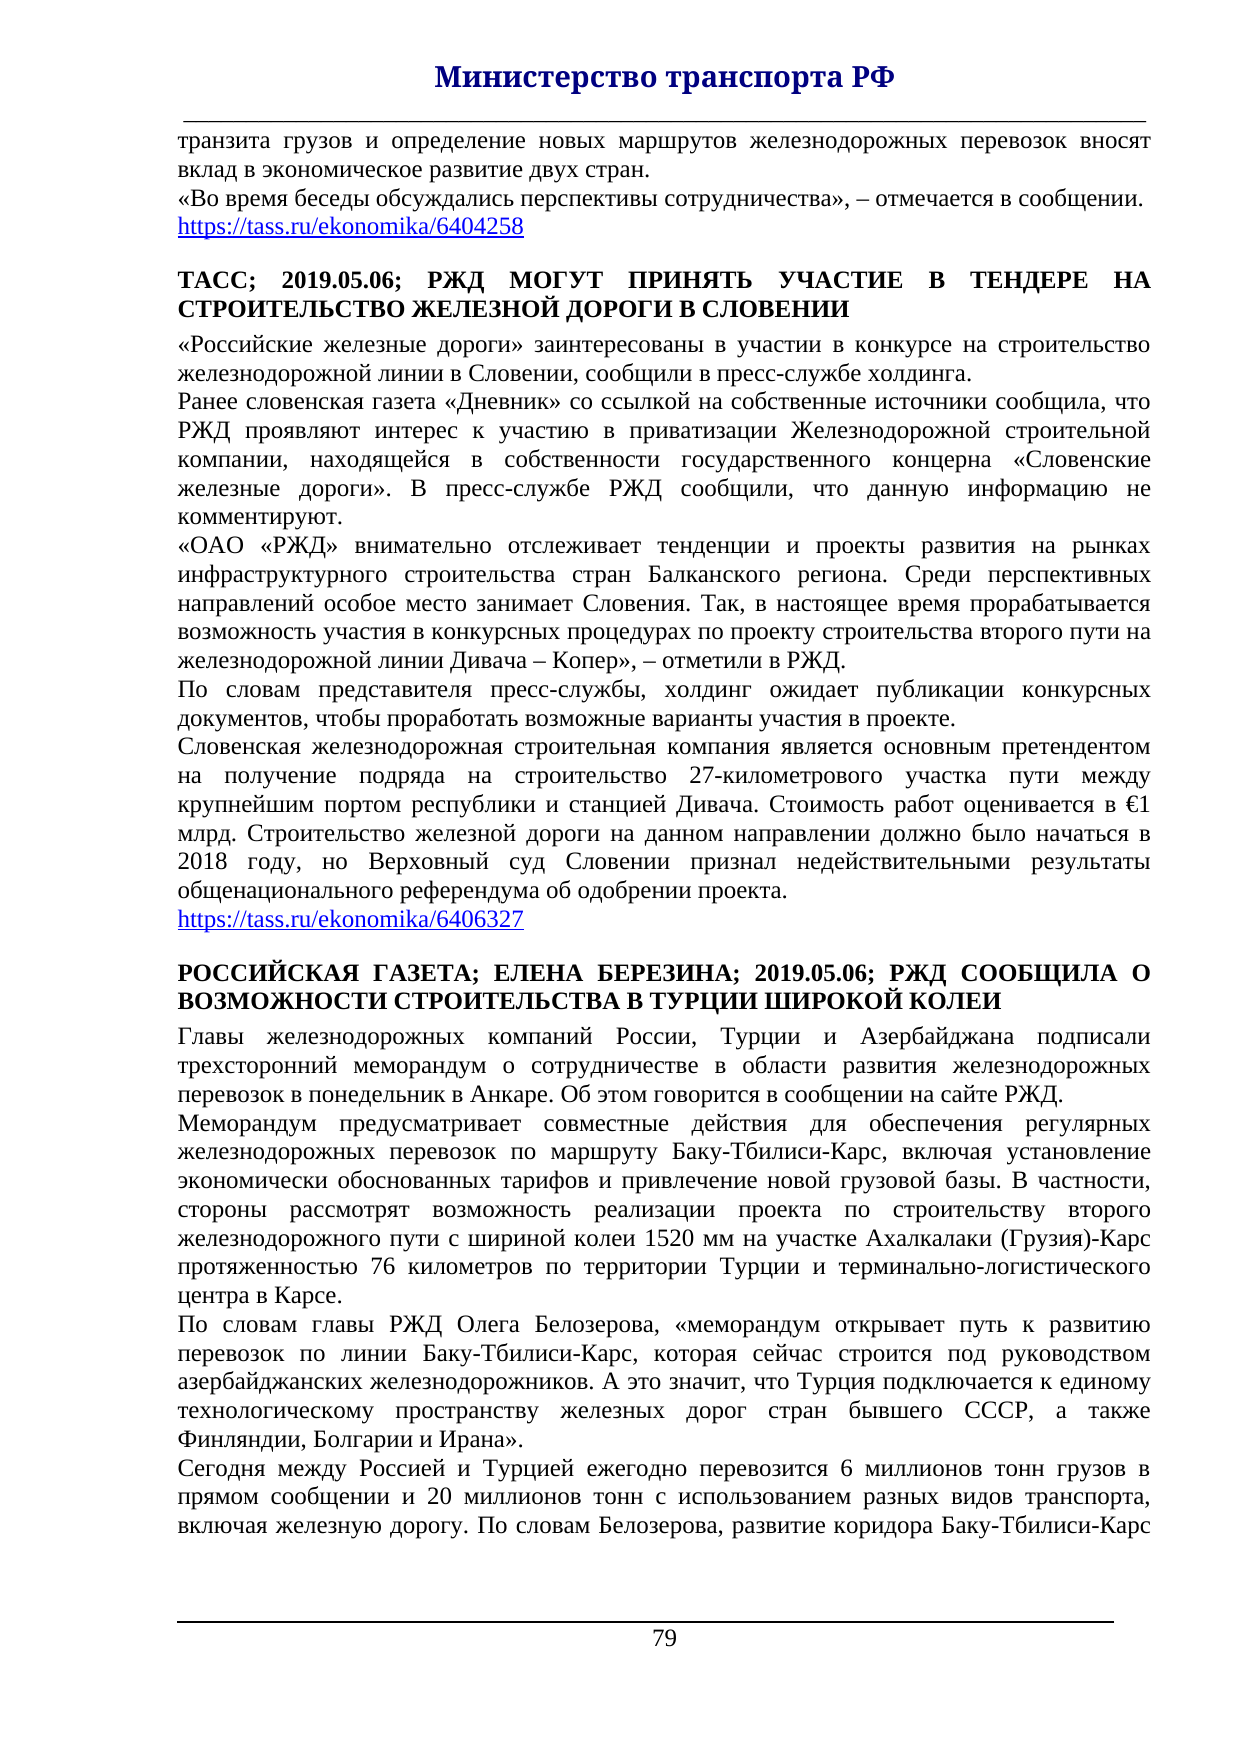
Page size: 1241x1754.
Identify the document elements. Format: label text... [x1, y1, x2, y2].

text «Российские железные дороги» заинтересованы в участии в конкурсе на строительство железнодорожной линии в Словении, сообщили в пресс-службе холдинга. [177, 329, 1152, 386]
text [177, 125, 1152, 183]
text По словам представителя пресс-службы, холдинг ожидает публикации конкурсных документов, чтобы проработать возможные варианты участия в проекте. [177, 674, 1152, 731]
text https://tass.ru/ekonomika/6404258 [177, 211, 1152, 240]
text Меморандум предусматривает совместные действия для обеспечения регулярных железнодорожных перевозок по маршруту Баку-Тбилиси-Карс, включая установление экономически обоснованных тарифов и привлечение новой грузовой базы. В частности, стороны рассмотрят возможность реализации проекта по строительству второго железнодорожного пути с шириной колеи 1520 мм на участке Ахалкалаки (Грузия)-Карс протяженностью 76 километров по территории Турции и терминально-логистического центра в Карсе. [177, 1108, 1152, 1309]
text «Во время беседы обсуждались перспективы сотрудничества», – отмечается в сообщении. [177, 183, 1152, 211]
text По словам главы РЖД Олега Белозерова, «меморандум открывает путь к развитию перевозок по линии Баку-Тбилиси-Карс, которая сейчас строится под руководством азербайджанских железнодорожников. А это значит, что Турция подключается к единому технологическому пространству железных дорог стран бывшего СССР, а также Финляндии, Болгарии и Ирана». [177, 1309, 1152, 1453]
text «ОАО «РЖД» внимательно отслеживает тенденции и проекты развития на рынках инфраструктурного строительства стран Балканского региона. Среди перспективных направлений особое место занимает Словения. Так, в настоящее время прорабатывается возможность участия в конкурсных процедурах по проекту строительства второго пути на железнодорожной линии Дивача – Копер», – отметили в РЖД. [177, 530, 1152, 674]
text https://tass.ru/ekonomika/6406327 [177, 904, 1152, 933]
text Словенская железнодорожная строительная компания является основным претендентом на получение подряда на строительство 27-километрового участка пути между крупнейшим портом республики и станцией Дивача. Стоимость работ оценивается в €1 млрд. Строительство железной дороги на данном направлении должно было начаться в 2018 году, но Верховный суд Словении признал недействительными результаты общенационального референдума об одобрении проекта. [177, 731, 1152, 904]
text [177, 1453, 1152, 1539]
text Ранее словенская газета «Дневник» со ссылкой на собственные источники сообщила, что РЖД проявляют интерес к участию в приватизации Железнодорожной строительной компании, находящейся в собственности государственного концерна «Словенские железные дороги». В пресс-службе РЖД сообщили, что данную информацию не комментируют. [177, 386, 1152, 530]
subtitle ТАСС; 2019.05.06; РЖД МОГУТ ПРИНЯТЬ УЧАСТИЕ В ТЕНДЕРЕ НА СТРОИТЕЛЬСТВО ЖЕЛЕЗНОЙ ДОРОГИ В СЛОВЕНИИ [177, 265, 1152, 323]
subtitle РОССИЙСКАЯ ГАЗЕТА; ЕЛЕНА БЕРЕЗИНА; 2019.05.06; РЖД СООБЩИЛА О ВОЗМОЖНОСТИ СТРОИТЕЛЬСТВА В ТУРЦИИ ШИРОКОЙ КОЛЕИ [177, 958, 1152, 1015]
text Главы железнодорожных компаний России, Турции и Азербайджана подписали трeхсторонний меморандум о сотрудничестве в области развития железнодорожных перевозок в понедельник в Анкаре. Об этом говорится в сообщении на сайте РЖД. [177, 1021, 1152, 1108]
